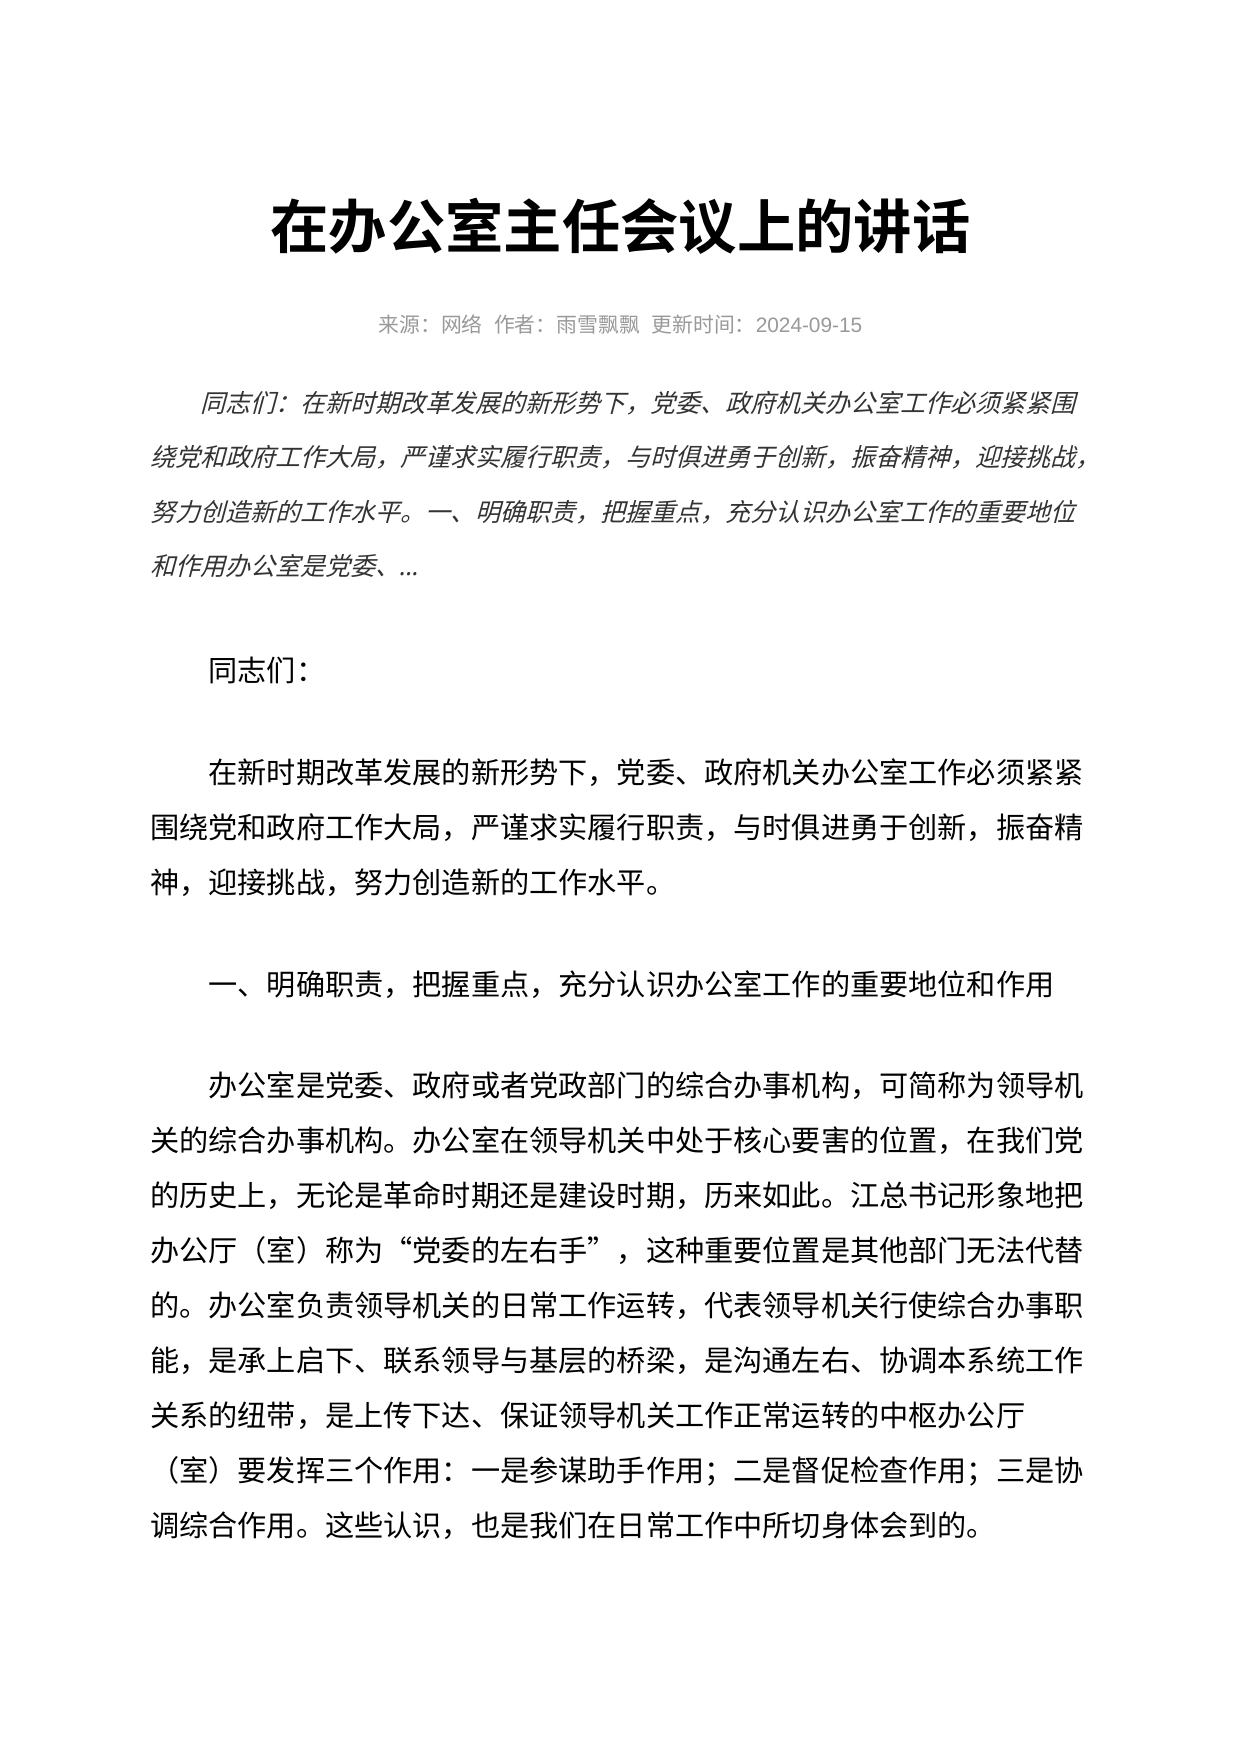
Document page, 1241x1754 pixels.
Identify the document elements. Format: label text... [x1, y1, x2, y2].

text 同志们： [150, 648, 1090, 690]
text 办公室是党委、政府或者党政部门的综合办事机构，可简称为领导机关的综合办事机构。办公室在领导机关中处于核心要害的位置，在我们党的历史上，无论是革命时期还是建设时期，历来如此。江总书记形象地把办公厅（室）称为“党委的左右手”，这种重要位置是其他部门无法代替的。办公室负责领导机关的日常工作运转，代表领导机关行使综合办事职能，是承上启下、联系领导与基层的桥梁，是沟通左右、协调本系统工作关系的纽带，是上传下达、保证领导机关工作正常运转的中枢办公厅（室）要发挥三个作用：一是参谋助手作用；二是督促检查作用；三是协调综合作用。这些认识，也是我们在日常工作中所切身体会到的。 [150, 1063, 1090, 1544]
text 一、明确职责，把握重点，充分认识办公室工作的重要地位和作用 [150, 961, 1090, 1003]
text 来源：网络 作者：雨雪飘飘 更新时间：2024-09-15 [150, 313, 1090, 337]
subtitle 在办公室主任会议上的讲话 [150, 181, 1090, 266]
text 同志们：在新时期改革发展的新形势下，党委、政府机关办公室工作必须紧紧围绕党和政府工作大局，严谨求实履行职责，与时俱进勇于创新，振奋精神，迎接挑战，努力创造新的工作水平。一、明确职责，把握重点，充分认识办公室工作的重要地位和作用办公室是党委、... [150, 383, 1090, 583]
text 在新时期改革发展的新形势下，党委、政府机关办公室工作必须紧紧围绕党和政府工作大局，严谨求实履行职责，与时俱进勇于创新，振奋精神，迎接挑战，努力创造新的工作水平。 [150, 749, 1090, 902]
